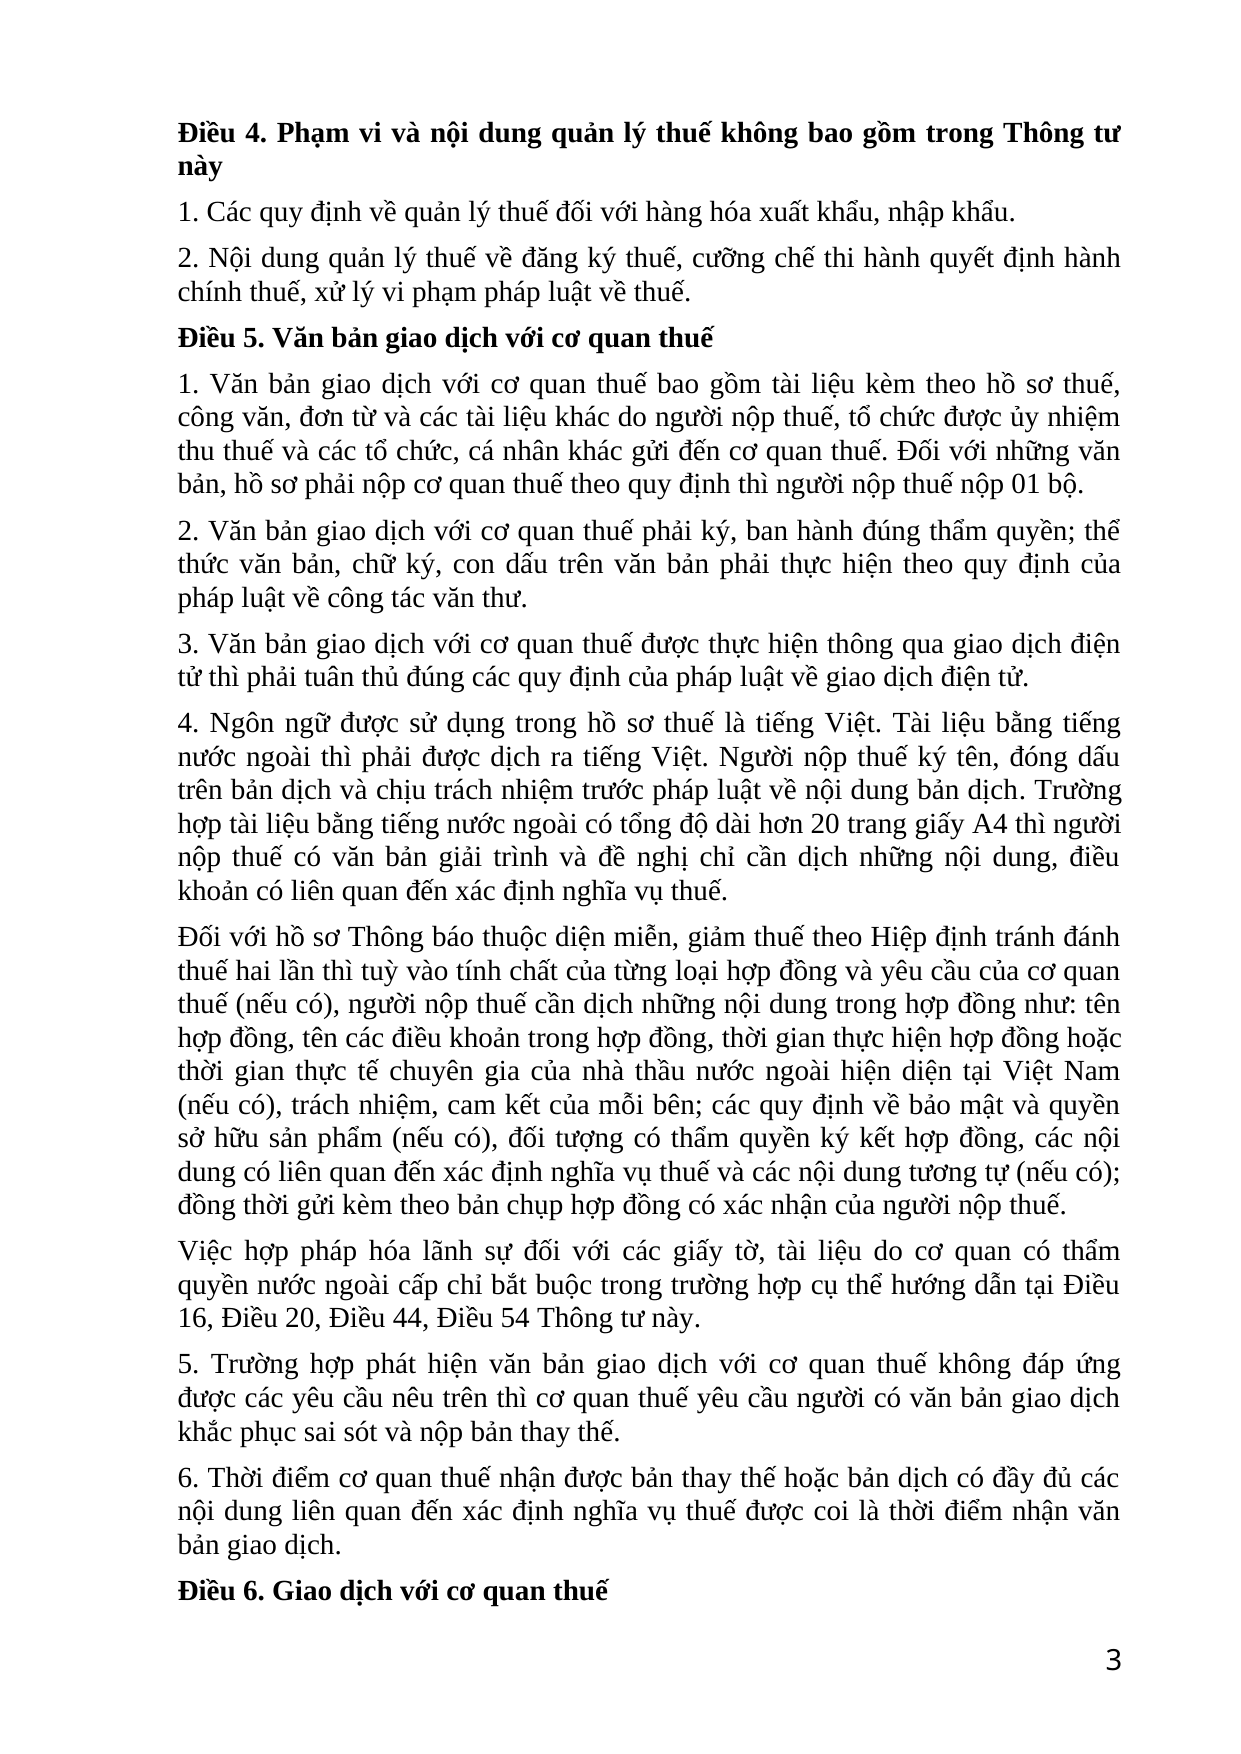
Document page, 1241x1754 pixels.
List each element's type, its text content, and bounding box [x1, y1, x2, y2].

text 3. Văn bản giao dịch với cơ quan thuế được thực hiện thông qua giao dịch điện tử thì phải tuân thủ đúng các quy định của pháp luật về giao dịch điện tử. [177, 626, 1122, 693]
text 4. Ngôn ngữ được sử dụng trong hồ sơ thuế là tiếng Việt. Tài liệu bằng tiếng nước ngoài thì phải được dịch ra tiếng Việt. Người nộp thuế ký tên, đóng dấu trên bản dịch và chịu trách nhiệm trước pháp luật về nội dung bản dịch. Trường hợp tài liệu bằng tiếng nước ngoài có tổng độ dài hơn 20 trang giấy A4 thì người nộp thuế có văn bản giải trình và đề nghị chỉ cần dịch những nội dung, điều khoản có liên quan đến xác định nghĩa vụ thuế. [177, 705, 1122, 907]
text 1. Các quy định về quản lý thuế đối với hàng hóa xuất khẩu, nhập khẩu. [177, 194, 1122, 228]
text 6. Thời điểm cơ quan thuế nhận được bản thay thế hoặc bản dịch có đầy đủ các nội dung liên quan đến xác định nghĩa vụ thuế được coi là thời điểm nhận văn bản giao dịch. [177, 1460, 1122, 1560]
text Đối với hồ sơ Thông báo thuộc diện miễn, giảm thuế theo Hiệp định tránh đánh thuế hai lần thì tuỳ vào tính chất của từng loại hợp đồng và yêu cầu của cơ quan thuế (nếu có), người nộp thuế cần dịch những nội dung trong hợp đồng như: tên hợp đồng, tên các điều khoản trong hợp đồng, thời gian thực hiện hợp đồng hoặc thời gian thực tế chuyên gia của nhà thầu nước ngoài hiện diện tại Việt Nam (nếu có), trách nhiệm, cam kết của mỗi bên; các quy định về bảo mật và quyền sở hữu sản phẩm (nếu có), đối tượng có thẩm quyền ký kết hợp đồng, các nội dung có liên quan đến xác định nghĩa vụ thuế và các nội dung tương tự (nếu có); đồng thời gửi kèm theo bản chụp hợp đồng có xác nhận của người nộp thuế. [177, 919, 1122, 1221]
text 2. Nội dung quản lý thuế về đăng ký thuế, cưỡng chế thi hành quyết định hành chính thuế, xử lý vi phạm pháp luật về thuế. [177, 240, 1122, 307]
text Việc hợp pháp hóa lãnh sự đối với các giấy tờ, tài liệu do cơ quan có thẩm quyền nước ngoài cấp chỉ bắt buộc trong trường hợp cụ thể hướng dẫn tại Điều 16, Điều 20, Điều 44, Điều 54 Thông tư này. [177, 1233, 1122, 1334]
text Điều 6. Giao dịch với cơ quan thuế [177, 1573, 1122, 1606]
text Điều 4. Phạm vi và nội dung quản lý thuế không bao gồm trong Thông tư này [177, 115, 1122, 182]
text 5. Trường hợp phát hiện văn bản giao dịch với cơ quan thuế không đáp ứng được các yêu cầu nêu trên thì cơ quan thuế yêu cầu người có văn bản giao dịch khắc phục sai sót và nộp bản thay thế. [177, 1347, 1122, 1447]
text Điều 5. Văn bản giao dịch với cơ quan thuế [177, 320, 1122, 353]
text 2. Văn bản giao dịch với cơ quan thuế phải ký, ban hành đúng thẩm quyền; thể thức văn bản, chữ ký, con dấu trên văn bản phải thực hiện theo quy định của pháp luật về công tác văn thư. [177, 513, 1122, 613]
text 1. Văn bản giao dịch với cơ quan thuế bao gồm tài liệu kèm theo hồ sơ thuế, công văn, đơn từ và các tài liệu khác do người nộp thuế, tổ chức được ủy nhiệm thu thuế và các tổ chức, cá nhân khác gửi đến cơ quan thuế. Đối với những văn bản, hồ sơ phải nộp cơ quan thuế theo quy định thì người nộp thuế nộp 01 bộ. [177, 366, 1122, 500]
